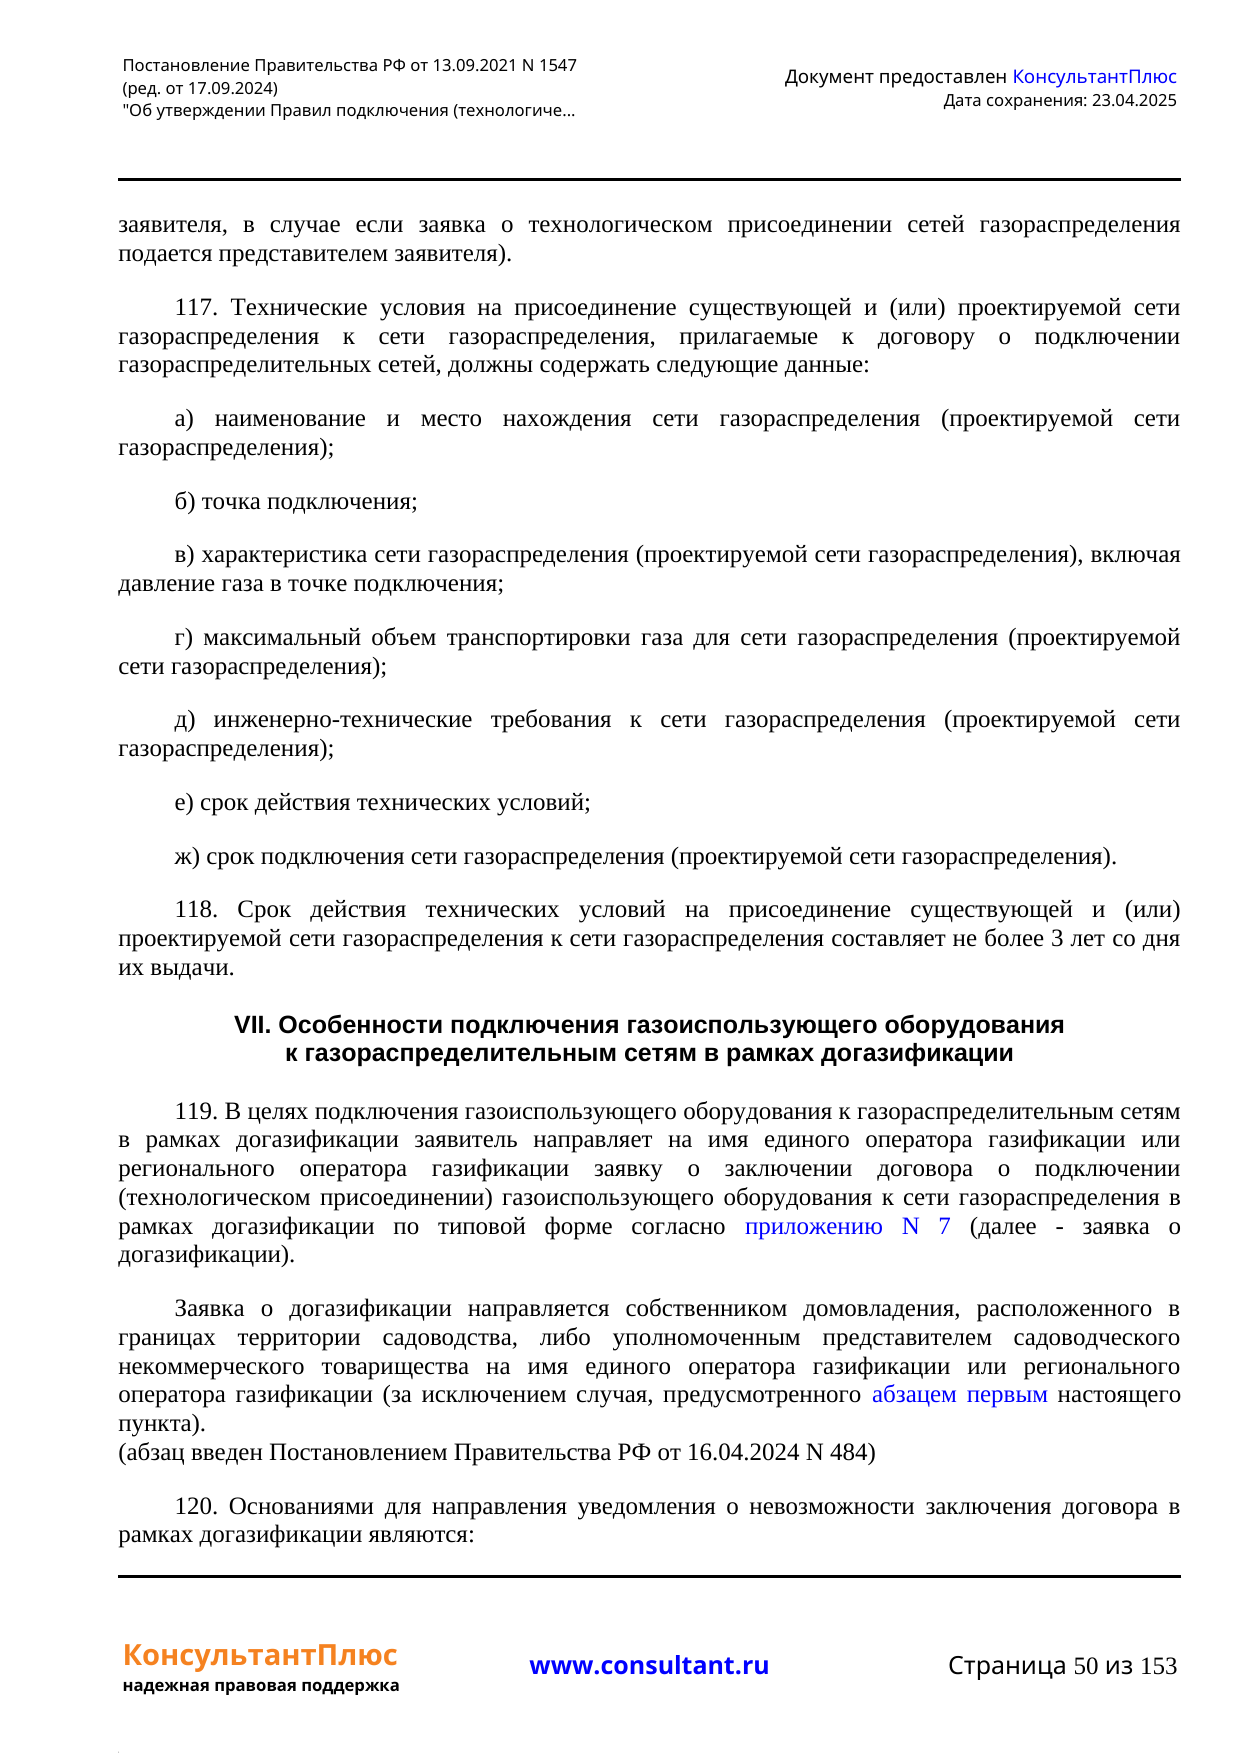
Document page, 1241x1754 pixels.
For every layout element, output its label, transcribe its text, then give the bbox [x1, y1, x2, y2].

title VII. Особенности подключения газоиспользующего оборудования [118, 1009, 1181, 1038]
text 120. Основаниями для направления уведомления о невозможности заключения договора в рамках догазификации являются: [118, 1491, 1181, 1548]
text г) максимальный объем транспортировки газа для сети газораспределения (проектируемой сети газораспределения); [118, 622, 1181, 679]
text 117. Технические условия на присоединение существующей и (или) проектируемой сети газораспределения к сети газораспределения, прилагаемые к договору о подключении газораспределительных сетей, должны содержать следующие данные: [118, 292, 1181, 378]
text д) инженерно-технические требования к сети газораспределения (проектируемой сети газораспределения); [118, 704, 1181, 762]
title к газораспределительным сетям в рамках догазификации [118, 1038, 1181, 1067]
text а) наименование и место нахождения сети газораспределения (проектируемой сети газораспределения); [118, 403, 1181, 461]
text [118, 209, 1181, 267]
text е) срок действия технических условий; [118, 787, 1181, 816]
text 118. Срок действия технических условий на присоединение существующей и (или) проектируемой сети газораспределения к сети газораспределения составляет не более 3 лет со дня их выдачи. [118, 894, 1181, 981]
text (абзац введен Постановлением Правительства РФ от 16.04.2024 N 484) [118, 1437, 1181, 1466]
text 119. В целях подключения газоиспользующего оборудования к газораспределительным сетям в рамках догазификации заявитель направляет на имя единого оператора газификации или регионального оператора газификации заявку о заключении договора о подключении (технологическом присоединении) газоиспользующего оборудования к сети газораспределения в рамках догазификации по типовой форме согласно приложению N 7 (далее - заявка о догазификации). [118, 1096, 1181, 1268]
text Заявка о догазификации направляется собственником домовладения, расположенного в границах территории садоводства, либо уполномоченным представителем садоводческого некоммерческого товарищества на имя единого оператора газификации или регионального оператора газификации (за исключением случая, предусмотренного абзацем первым настоящего пункта). [118, 1293, 1181, 1437]
text в) характеристика сети газораспределения (проектируемой сети газораспределения), включая давление газа в точке подключения; [118, 539, 1181, 597]
text б) точка подключения; [118, 486, 1181, 514]
text ж) срок подключения сети газораспределения (проектируемой сети газораспределения). [118, 841, 1181, 869]
